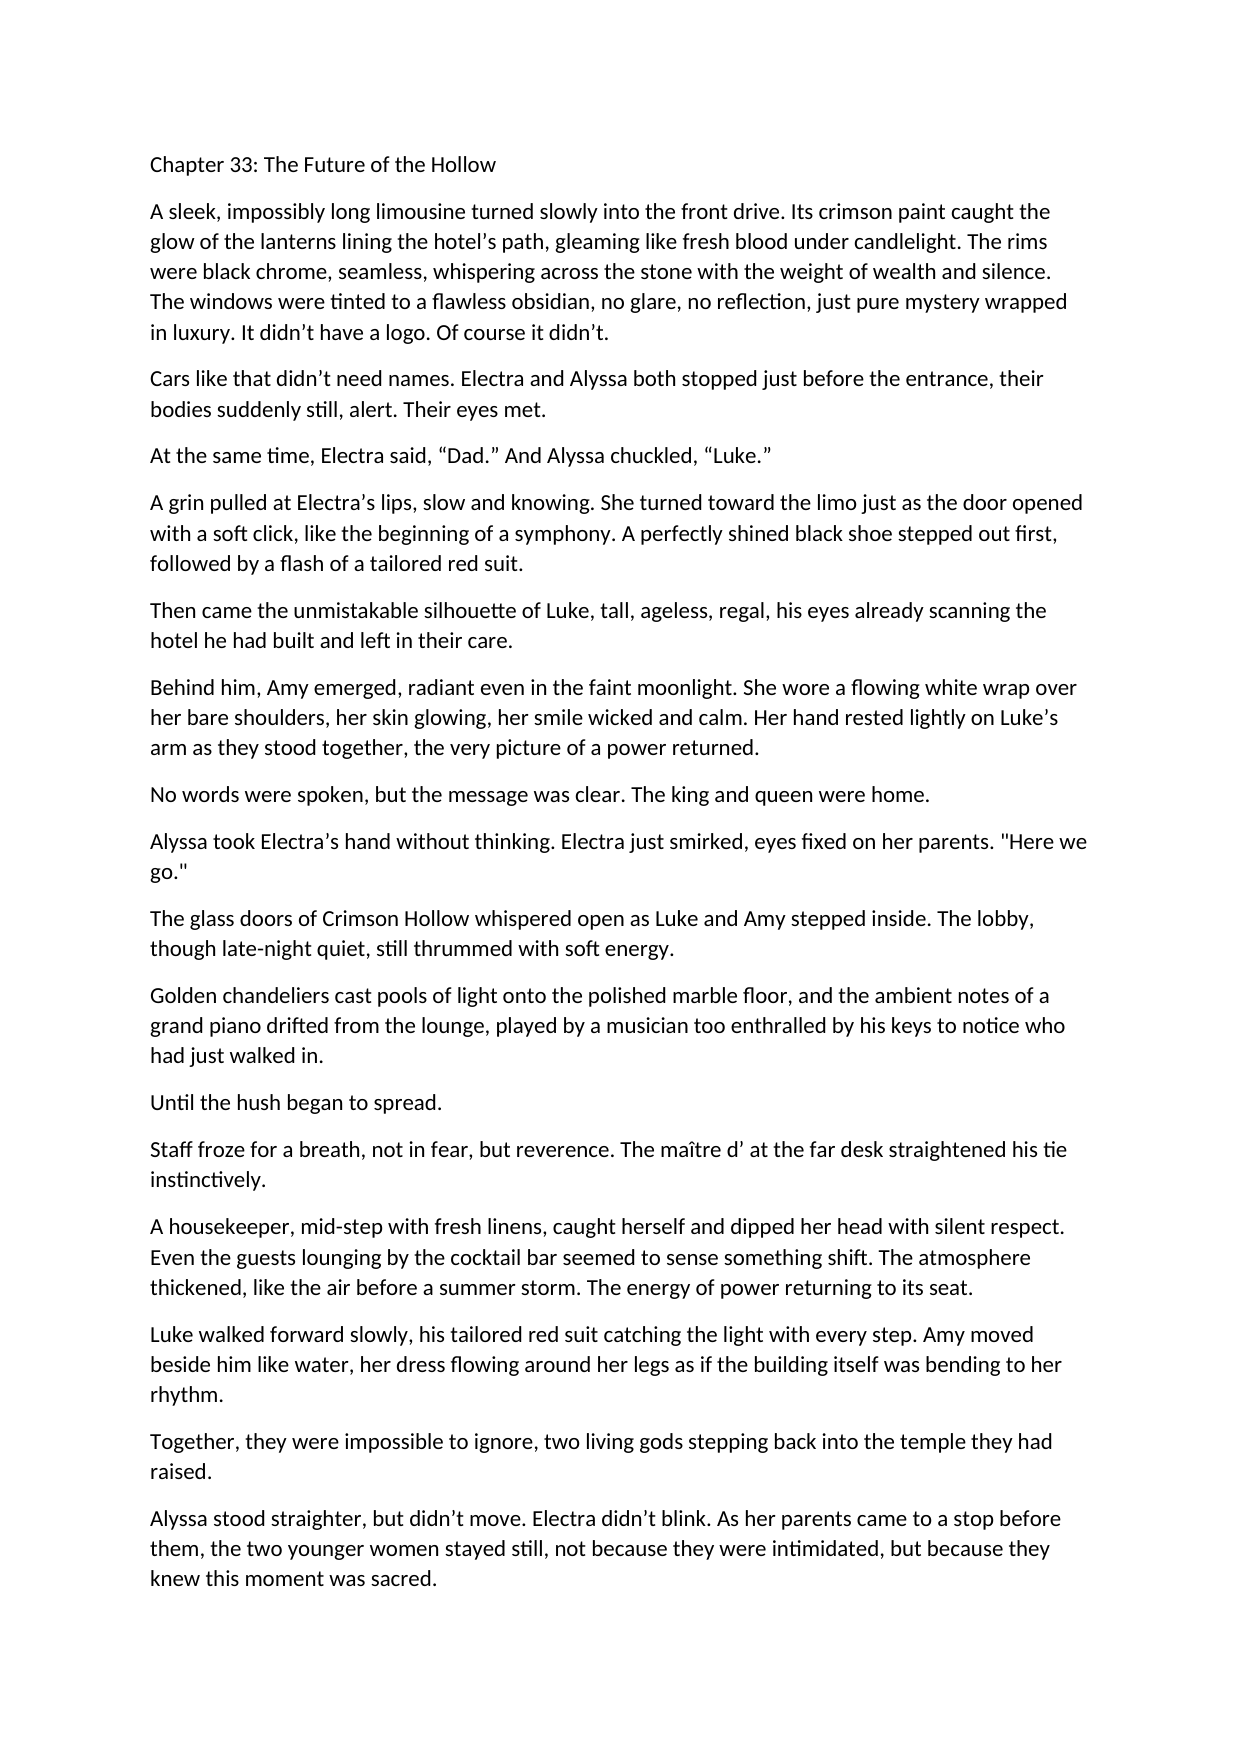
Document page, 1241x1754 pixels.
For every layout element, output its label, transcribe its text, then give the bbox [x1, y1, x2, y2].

text A grin pulled at Electra’s lips, slow and knowing. She turned toward the limo just as the door opened with a soft click, like the beginning of a symphony. A perfectly shined black shoe stepped out first, followed by a flash of a tailored red suit. [150, 488, 1090, 577]
text Until the hush began to spread. [150, 1088, 1090, 1117]
text A sleek, impossibly long limousine turned slowly into the front drive. Its crimson paint caught the glow of the lanterns lining the hotel’s path, gleaming like fresh blood under candlelight. The rims were black chrome, seamless, whispering across the stone with the weight of wealth and silence. The windows were tinted to a flawless obsidian, no glare, no reflection, just pure mystery wrapped in luxury. It didn’t have a logo. Of course it didn’t. [150, 197, 1090, 346]
text Luke walked forward slowly, his tailored red suit catching the light with every step. Amy moved beside him like water, her dress flowing around her legs as if the building itself was bending to her rhythm. [150, 1320, 1090, 1408]
text Alyssa took Electra’s hand without thinking. Electra just smirked, eyes fixed on her parents. "Here we go." [150, 827, 1090, 885]
text Staff froze for a breath, not in fear, but reverence. The maître d’ at the far desk straightened his tie instinctively. [150, 1135, 1090, 1194]
text Behind him, Amy emerged, radiant even in the faint moonlight. She wore a flowing white wrap over her bare shoulders, her skin glowing, her smile wicked and calm. Her hand rested lightly on Luke’s arm as they stood together, the very picture of a power returned. [150, 673, 1090, 761]
text At the same time, Electra said, “Dad.” And Alyssa chuckled, “Luke.” [150, 442, 1090, 470]
text Alyssa stood straighter, but didn’t move. Electra didn’t blink. As her parents came to a stop before them, the two younger women stayed still, not because they were intimidated, but because they knew this moment was sacred. [150, 1504, 1090, 1593]
text Together, they were impossible to ignore, two living gods stepping back into the temple they had raised. [150, 1427, 1090, 1485]
text Chapter 33: The Future of the Hollow [150, 150, 1090, 178]
text Then came the unmistakable silhouette of Luke, tall, ageless, regal, his eyes already scanning the hotel he had built and left in their care. [150, 596, 1090, 654]
text No words were spoken, but the message was clear. The king and queen were home. [150, 780, 1090, 808]
text A housekeeper, mid-step with fresh linens, caught herself and dipped her head with silent respect. Even the guests lounging by the cocktail bar seemed to sense something shift. The atmosphere thickened, like the air before a summer storm. The energy of power returning to its seat. [150, 1212, 1090, 1301]
text Cars like that didn’t need names. Electra and Alyssa both stopped just before the entrance, their bodies suddenly still, alert. Their eyes met. [150, 364, 1090, 423]
text The glass doors of Crimson Hollow whispered open as Luke and Amy stepped inside. The lobby, though late-night quiet, still thrummed with soft energy. [150, 904, 1090, 962]
text Golden chandeliers cast pools of light onto the polished marble floor, and the ambient notes of a grand piano drifted from the lounge, played by a musician too enthralled by his keys to notice who had just walked in. [150, 981, 1090, 1070]
